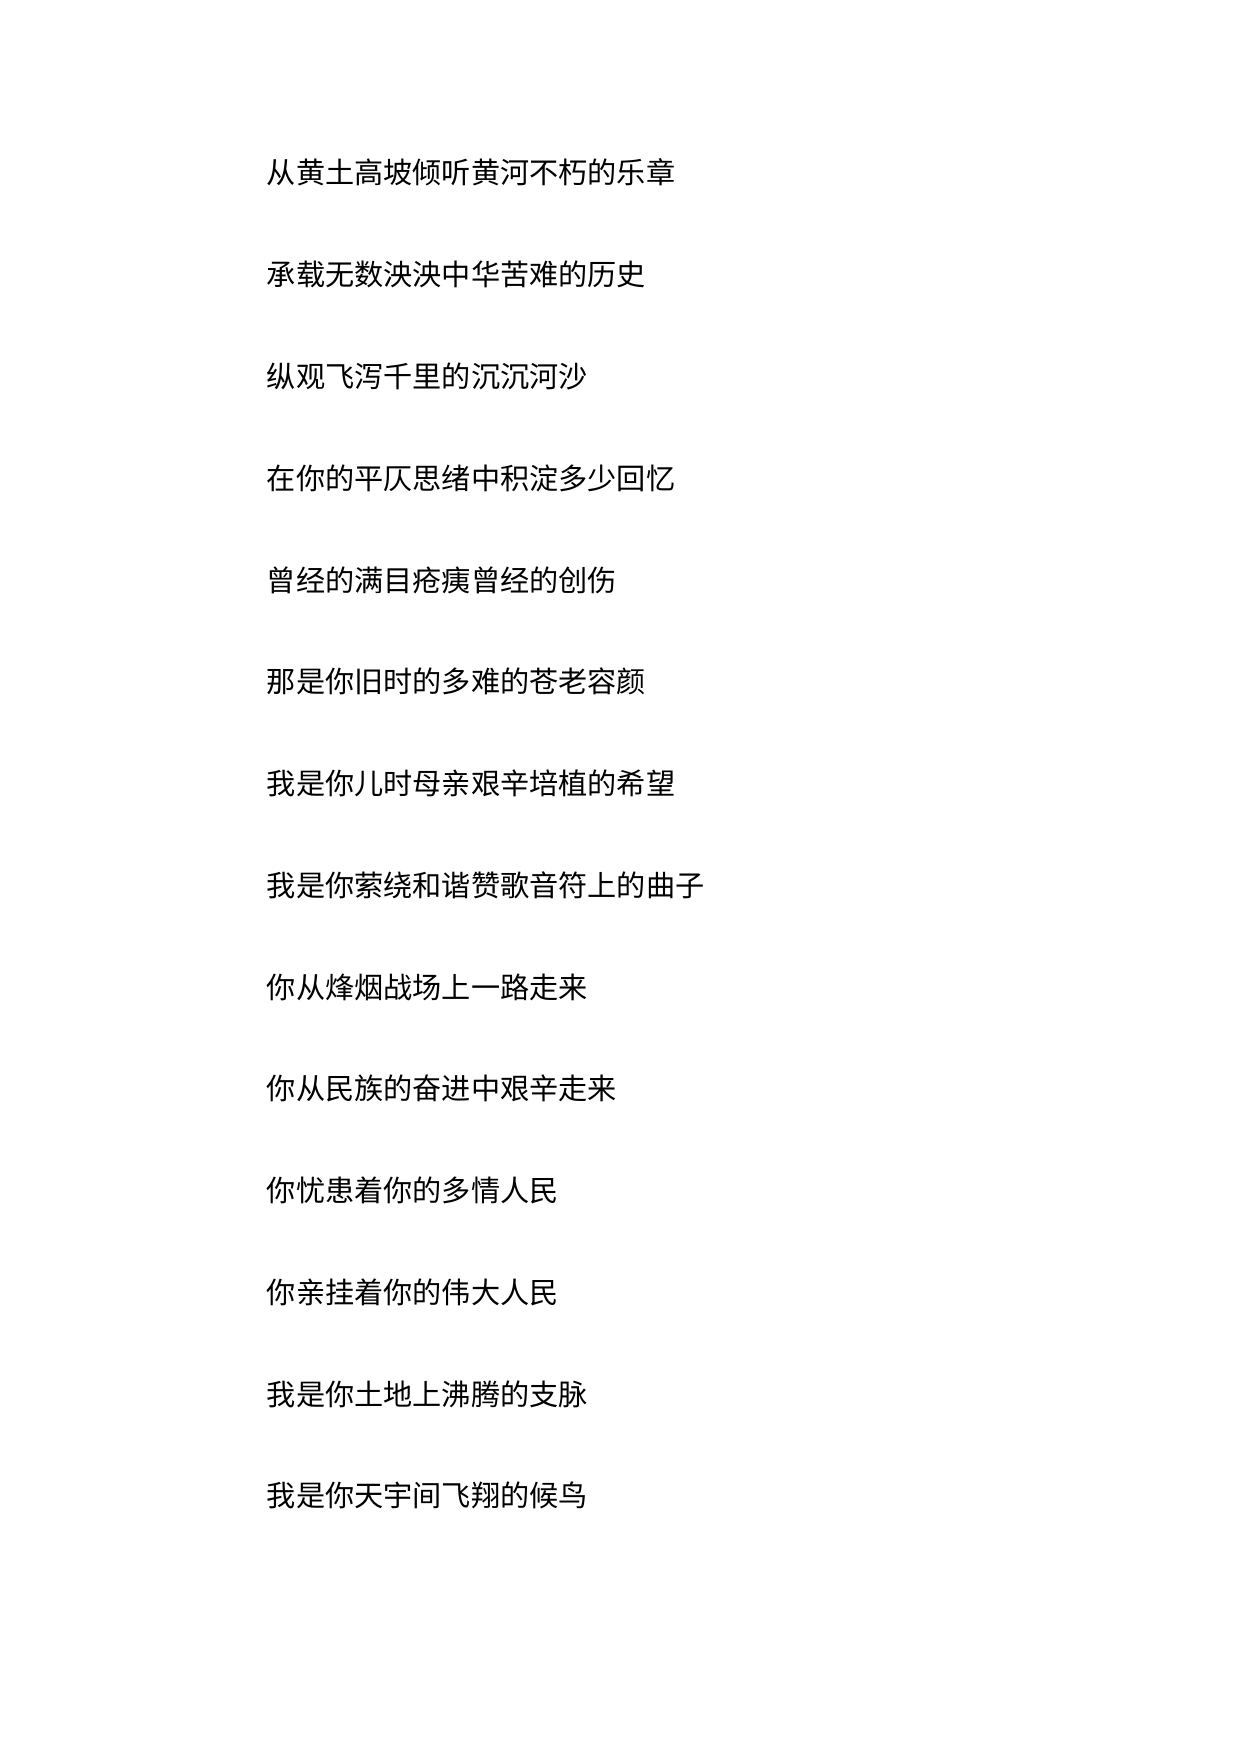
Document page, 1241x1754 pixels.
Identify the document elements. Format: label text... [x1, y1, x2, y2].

text 你从烽烟战场上一路走来 [150, 964, 1090, 1006]
text 我是你儿时母亲艰辛培植的希望 [150, 761, 1090, 803]
text 那是你旧时的多难的苍老容颜 [150, 659, 1090, 701]
text 你亲挂着你的伟大人民 [150, 1269, 1090, 1312]
text 曾经的满目疮痍曾经的创伤 [150, 557, 1090, 599]
text 我是你土地上沸腾的支脉 [150, 1371, 1090, 1413]
text 在你的平仄思绪中积淀多少回忆 [150, 455, 1090, 498]
text 承载无数泱泱中华苦难的历史 [150, 252, 1090, 294]
text 我是你天宇间飞翔的候鸟 [150, 1473, 1090, 1515]
text 你从民族的奋进中艰辛走来 [150, 1066, 1090, 1108]
text 你忧患着你的多情人民 [150, 1168, 1090, 1210]
text 我是你萦绕和谐赞歌音符上的曲子 [150, 862, 1090, 905]
text 纵观飞泻千里的沉沉河沙 [150, 353, 1090, 396]
text 从黄土高坡倾听黄河不朽的乐章 [150, 150, 1090, 192]
